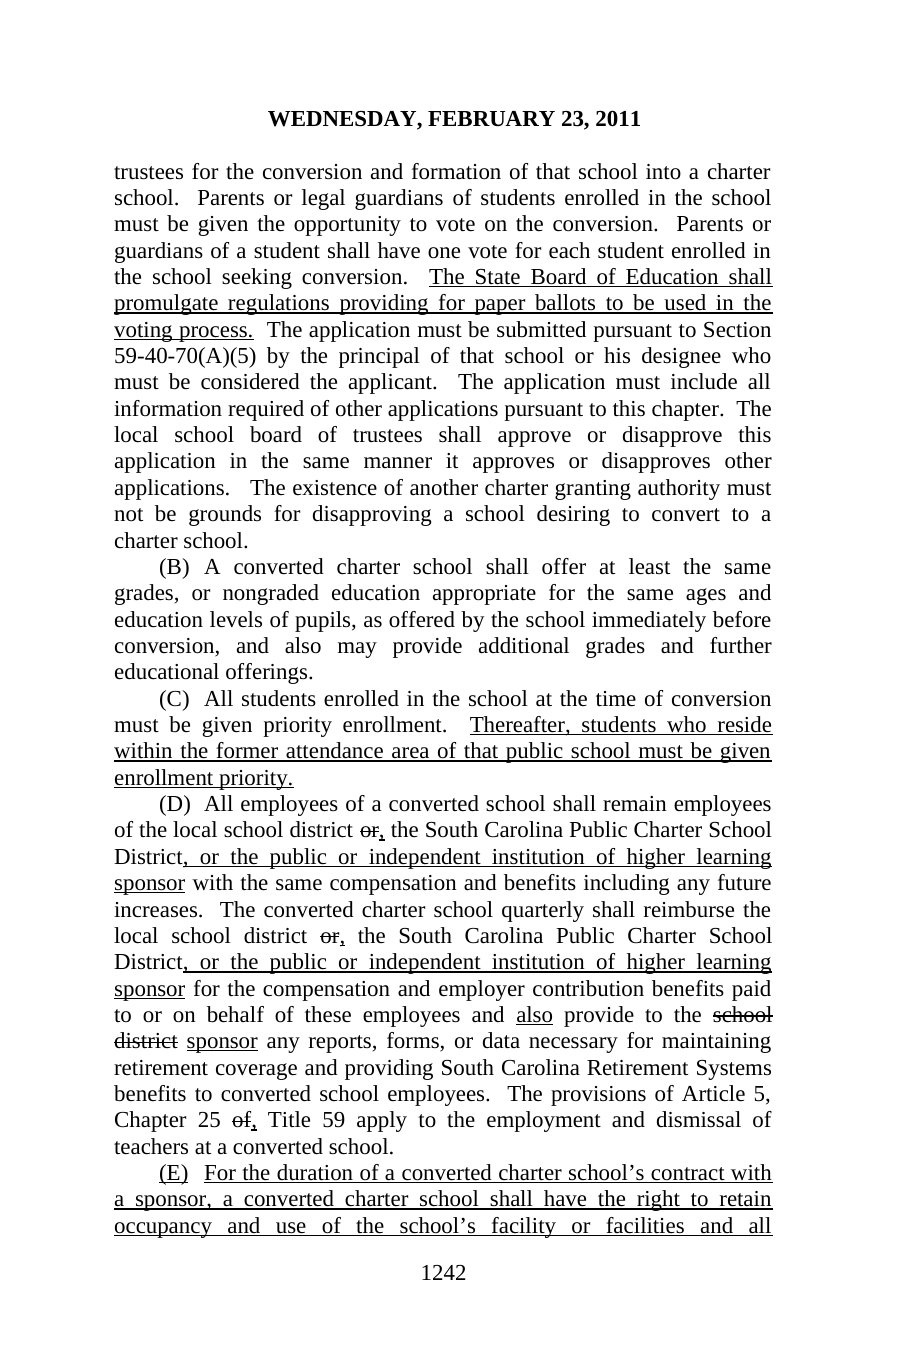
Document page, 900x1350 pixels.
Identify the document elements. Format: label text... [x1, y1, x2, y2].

text (C) All students enrolled in the school at the time of conversion must be given priority enrollment. Thereafter, students who reside within the former attendance area of that public school must be given enrollment priority. [114, 685, 772, 760]
text (C) All students enrolled in the school at the time of conversion must be given priority enrollment. Thereafter, students who reside within the former attendance area of that public school must be given enrollment priority. [114, 762, 772, 790]
text (D) All employees of a converted school shall remain employees of the local school district or, the South Carolina Public Charter School District, or the public or independent institution of higher learning sponsor with the same compensation and benefits including any future increases. The converted charter school quarterly shall reimburse the local school district or, the South Carolina Public Charter School District, or the public or independent institution of higher learning sponsor for the compensation and employer contribution benefits paid to or on behalf of these employees and also provide to the school district sponsor any reports, forms, or data necessary for maintaining retirement coverage and providing South Carolina Retirement Systems benefits to converted school employees. The provisions of Article 5, Chapter 25 of, Title 59 apply to the employment and dismissal of teachers at a converted school. [114, 790, 772, 1159]
text (B) A converted charter school shall offer at least the same grades, or nongraded education appropriate for the same ages and education levels of pupils, as offered by the school immediately before conversion, and also may provide additional grades and further educational offerings. [114, 553, 772, 685]
